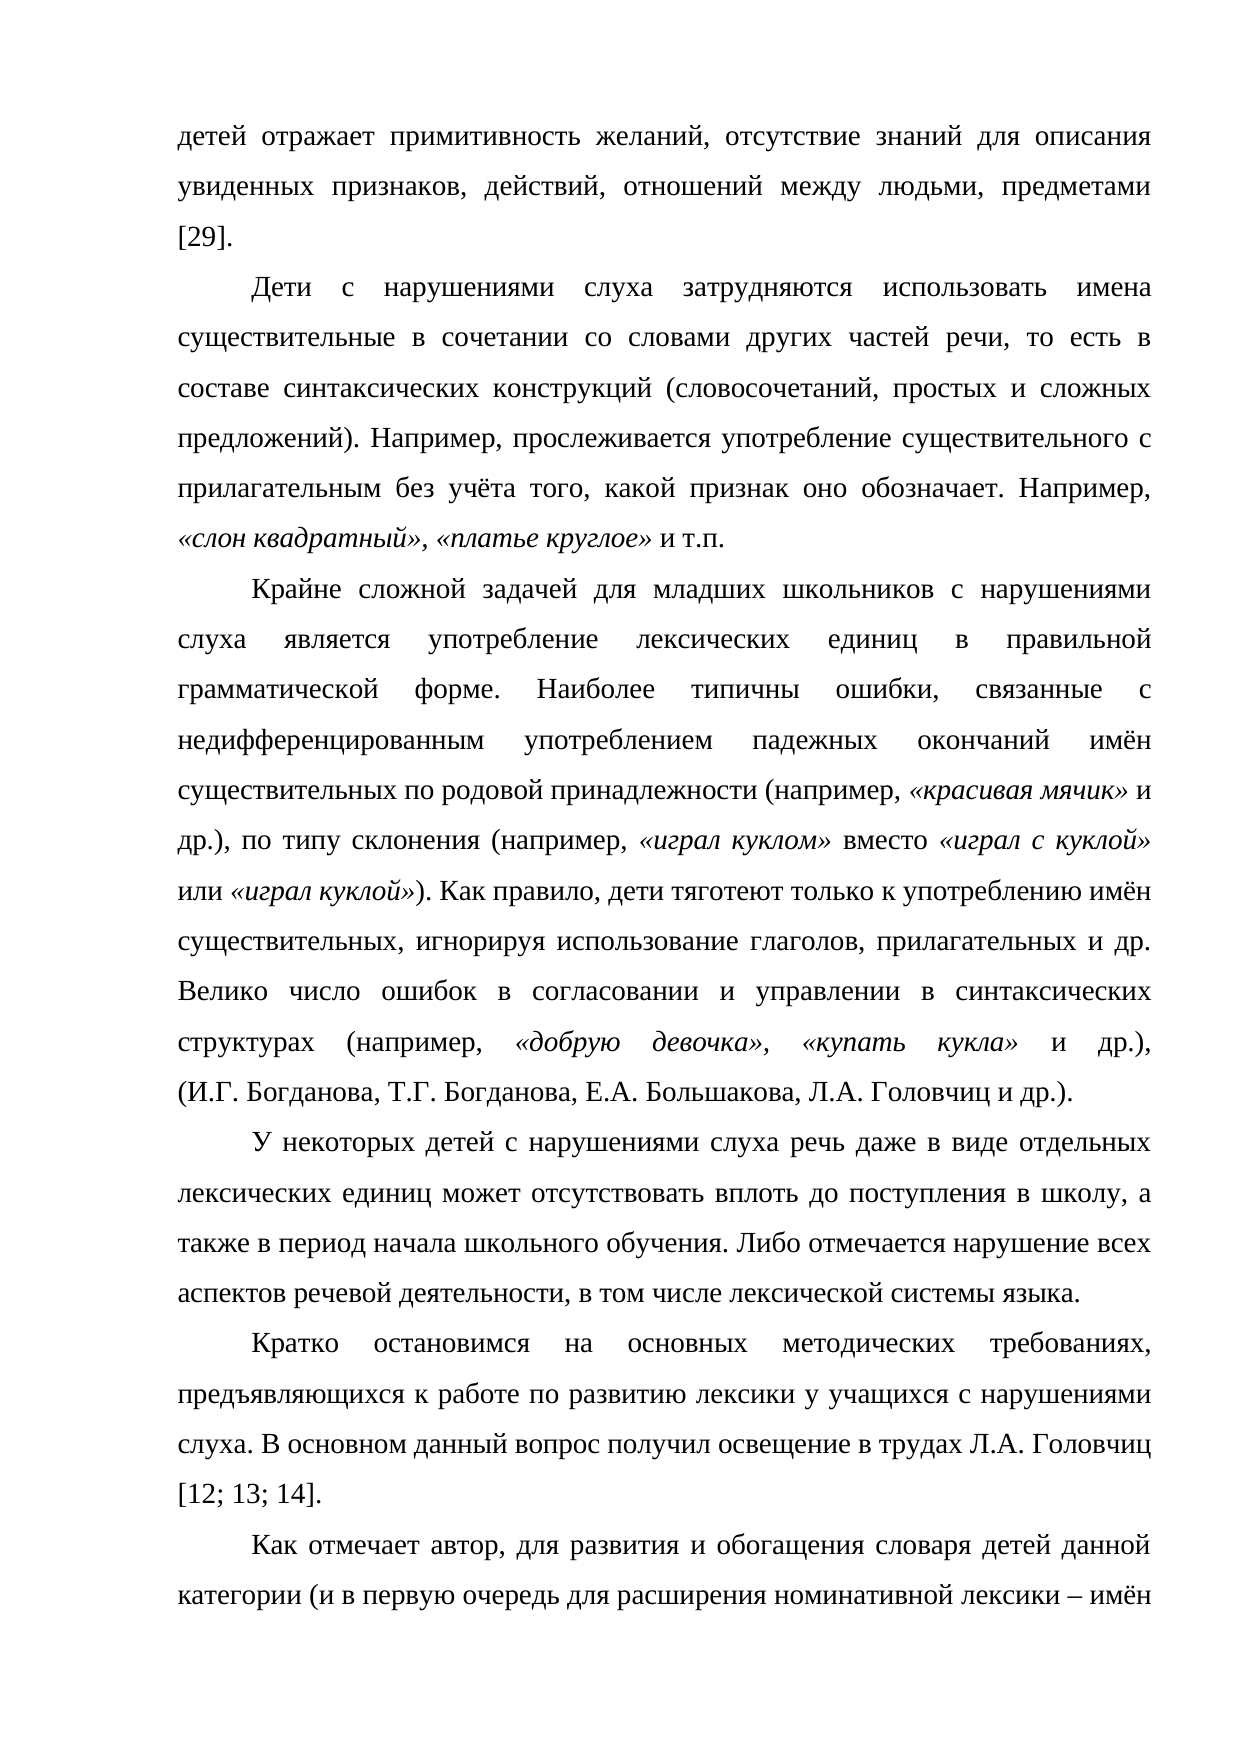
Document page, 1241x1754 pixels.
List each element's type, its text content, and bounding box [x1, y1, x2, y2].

text У некоторых детей с нарушениями слуха речь даже в виде отдельных лексических единиц может отсутствовать вплоть до поступления в школу, а также в период начала школьного обучения. Либо отмечается нарушение всех аспектов речевой деятельности, в том числе лексической системы языка. [177, 1124, 1152, 1309]
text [177, 1527, 1152, 1611]
text Кратко остановимся на основных методических требованиях, предъявляющихся к работе по развитию лексики у учащихся с нарушениями слуха. В основном данный вопрос получил освещение в трудах Л.А. Головчиц [12; 13; 14]. [177, 1326, 1152, 1510]
text Крайне сложной задачей для младших школьников с нарушениями слуха является употребление лексических единиц в правильной грамматической форме. Наиболее типичны ошибки, связанные с недифференцированным употреблением падежных окончаний имён существительных по родовой принадлежности (например, «красивая мячик» и др.), по типу склонения (например, «играл куклом» вместо «играл с куклой» или «играл куклой»). Как правило, дети тяготеют только к употреблению имён существительных, игнорируя использование глаголов, прилагательных и др. Велико число ошибок в согласовании и управлении в синтаксических структурах (например, «добрую девочка», «купать кукла» и др.), (И.Г. Богданова, Т.Г. Богданова, Е.А. Большакова, Л.А. Головчиц и др.). [177, 571, 1152, 1108]
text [177, 118, 1152, 252]
text Дети с нарушениями слуха затрудняются использовать имена существительные в сочетании со словами других частей речи, то есть в составе синтаксических конструкций (словосочетаний, простых и сложных предложений). Например, прослеживается употребление существительного с прилагательным без учёта того, какой признак оно обозначает. Например, «слон квадратный», «платье круглое» и т.п. [177, 269, 1152, 554]
